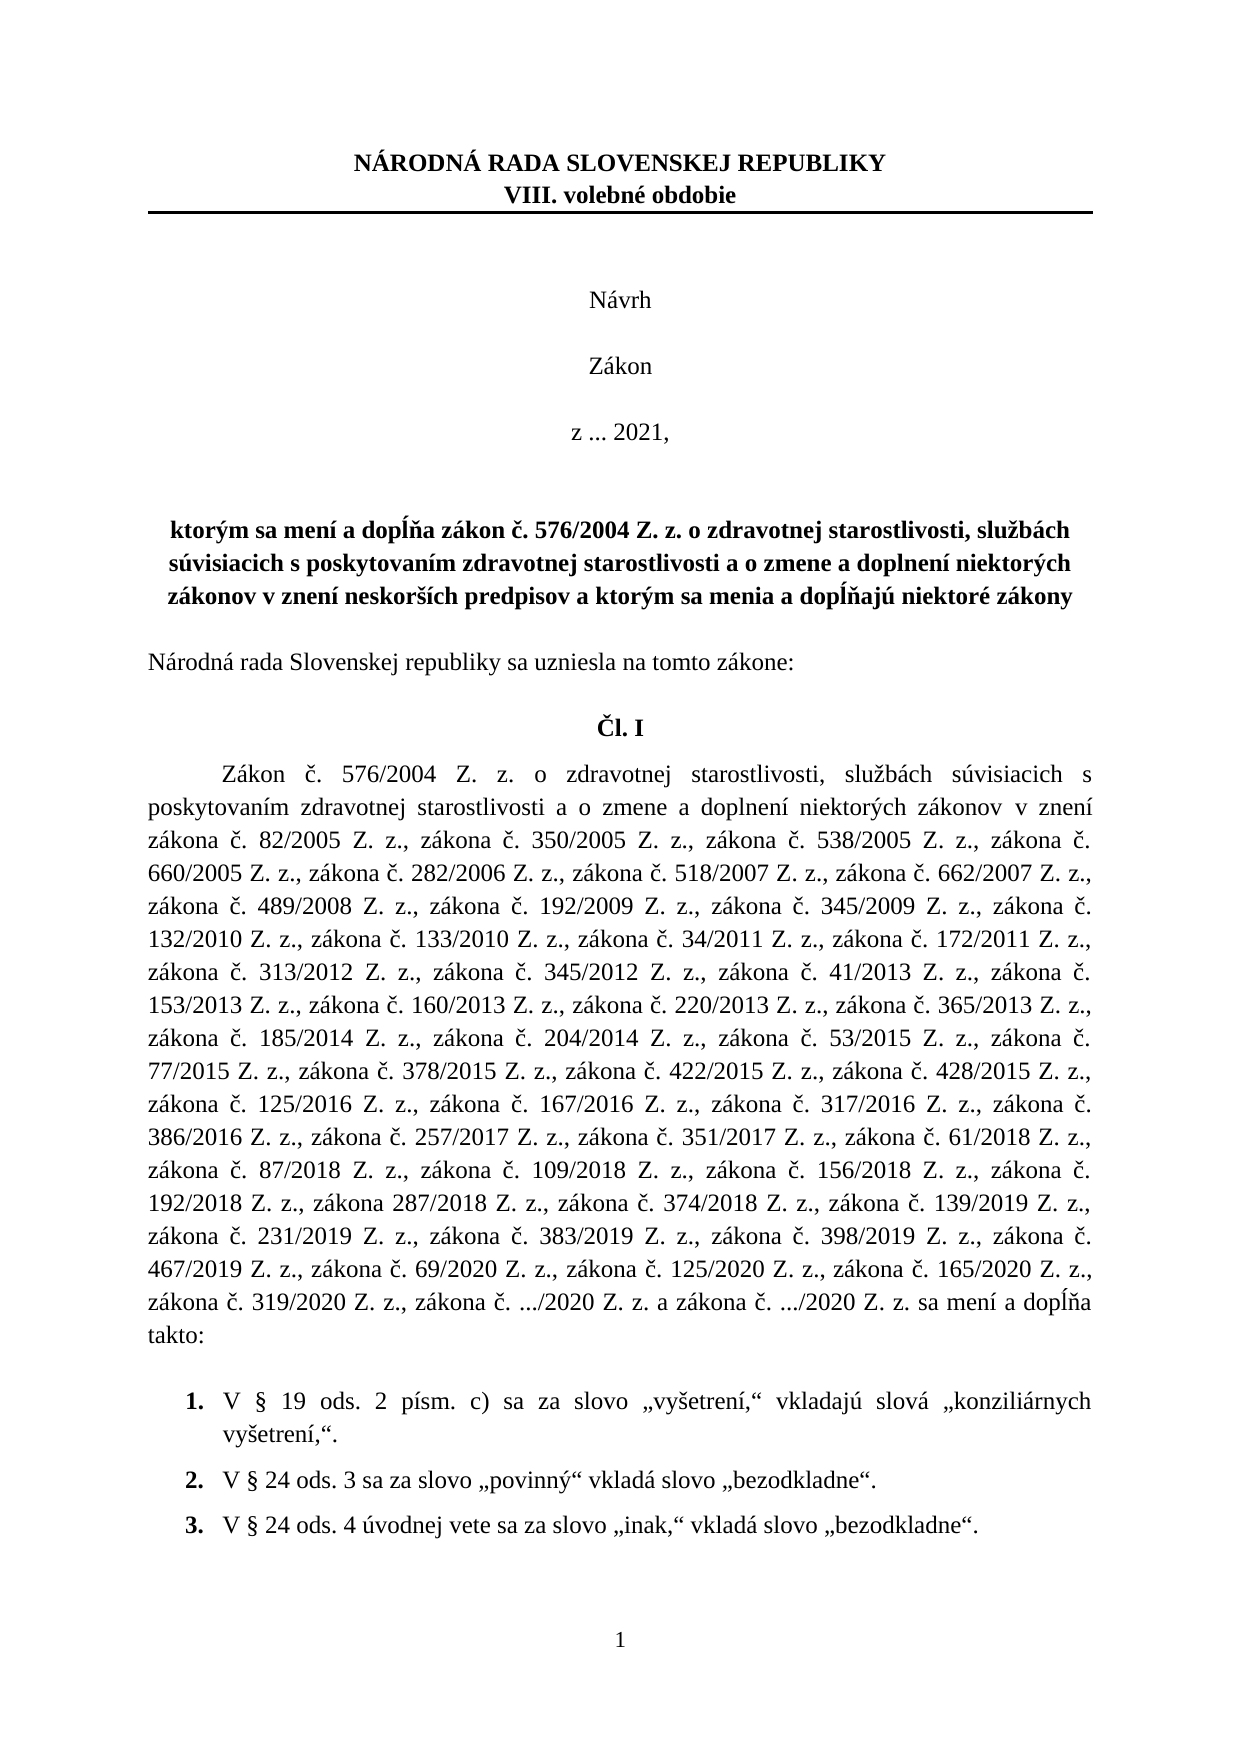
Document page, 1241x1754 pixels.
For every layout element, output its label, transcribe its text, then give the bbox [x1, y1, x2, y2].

text ktorým sa mení a dopĺňa zákon č. 576/2004 Z. z. o zdravotnej starostlivosti, službách súvisiacich s poskytovaním zdravotnej starostlivosti a o zmene a doplnení niektorých zákonov v znení neskorších predpisov a ktorým sa menia a dopĺňajú niektoré zákony [148, 515, 1093, 610]
text Návrh [148, 285, 1093, 314]
text Zákon [148, 351, 1093, 380]
text VIII. volebné obdobie [148, 181, 1093, 211]
text NÁRODNÁ RADA SLOVENSKEJ REPUBLIKY [148, 148, 1093, 176]
text Čl. I [148, 713, 1093, 742]
list V § 24 ods. 4 úvodnej vete sa za slovo „inak,“ vkladá slovo „bezodkladne“. [185, 1510, 1107, 1539]
text Zákon č. 576/2004 Z. z. o zdravotnej starostlivosti, službách súvisiacich s poskytovaním zdravotnej starostlivosti a o zmene a doplnení niektorých zákonov v znení zákona č. 82/2005 Z. z., zákona č. 350/2005 Z. z., zákona č. 538/2005 Z. z., zákona č. 660/2005 Z. z., zákona č. 282/2006 Z. z., zákona č. 518/2007 Z. z., zákona č. 662/2007 Z. z., zákona č. 489/2008 Z. z., zákona č. 192/2009 Z. z., zákona č. 345/2009 Z. z., zákona č. 132/2010 Z. z., zákona č. 133/2010 Z. z., zákona č. 34/2011 Z. z., zákona č. 172/2011 Z. z., zákona č. 313/2012 Z. z., zákona č. 345/2012 Z. z., zákona č. 41/2013 Z. z., zákona č. 153/2013 Z. z., zákona č. 160/2013 Z. z., zákona č. 220/2013 Z. z., zákona č. 365/2013 Z. z., zákona č. 185/2014 Z. z., zákona č. 204/2014 Z. z., zákona č. 53/2015 Z. z., zákona č. 77/2015 Z. z., zákona č. 378/2015 Z. z., zákona č. 422/2015 Z. z., zákona č. 428/2015 Z. z., zákona č. 125/2016 Z. z., zákona č. 167/2016 Z. z., zákona č. 317/2016 Z. z., zákona č. 386/2016 Z. z., zákona č. 257/2017 Z. z., zákona č. 351/2017 Z. z., zákona č. 61/2018 Z. z., zákona č. 87/2018 Z. z., zákona č. 109/2018 Z. z., zákona č. 156/2018 Z. z., zákona č. 192/2018 Z. z., zákona 287/2018 Z. z., zákona č. 374/2018 Z. z., zákona č. 139/2019 Z. z., zákona č. 231/2019 Z. z., zákona č. 383/2019 Z. z., zákona č. 398/2019 Z. z., zákona č. 467/2019 Z. z., zákona č. 69/2020 Z. z., zákona č. 125/2020 Z. z., zákona č. 165/2020 Z. z., zákona č. 319/2020 Z. z., zákona č. .../2020 Z. z. a zákona č. .../2020 Z. z. sa mení a dopĺňa takto: [148, 759, 1093, 1349]
list V § 19 ods. 2 písm. c) sa za slovo „vyšetrení,“ vkladajú slová „konziliárnych vyšetrení,“. [185, 1386, 1093, 1448]
text Národná rada Slovenskej republiky sa uzniesla na tomto zákone: [148, 647, 1093, 676]
list V § 24 ods. 3 sa za slovo „povinný“ vkladá slovo „bezodkladne“. [185, 1465, 1107, 1493]
text z ... 2021, [148, 417, 1093, 446]
